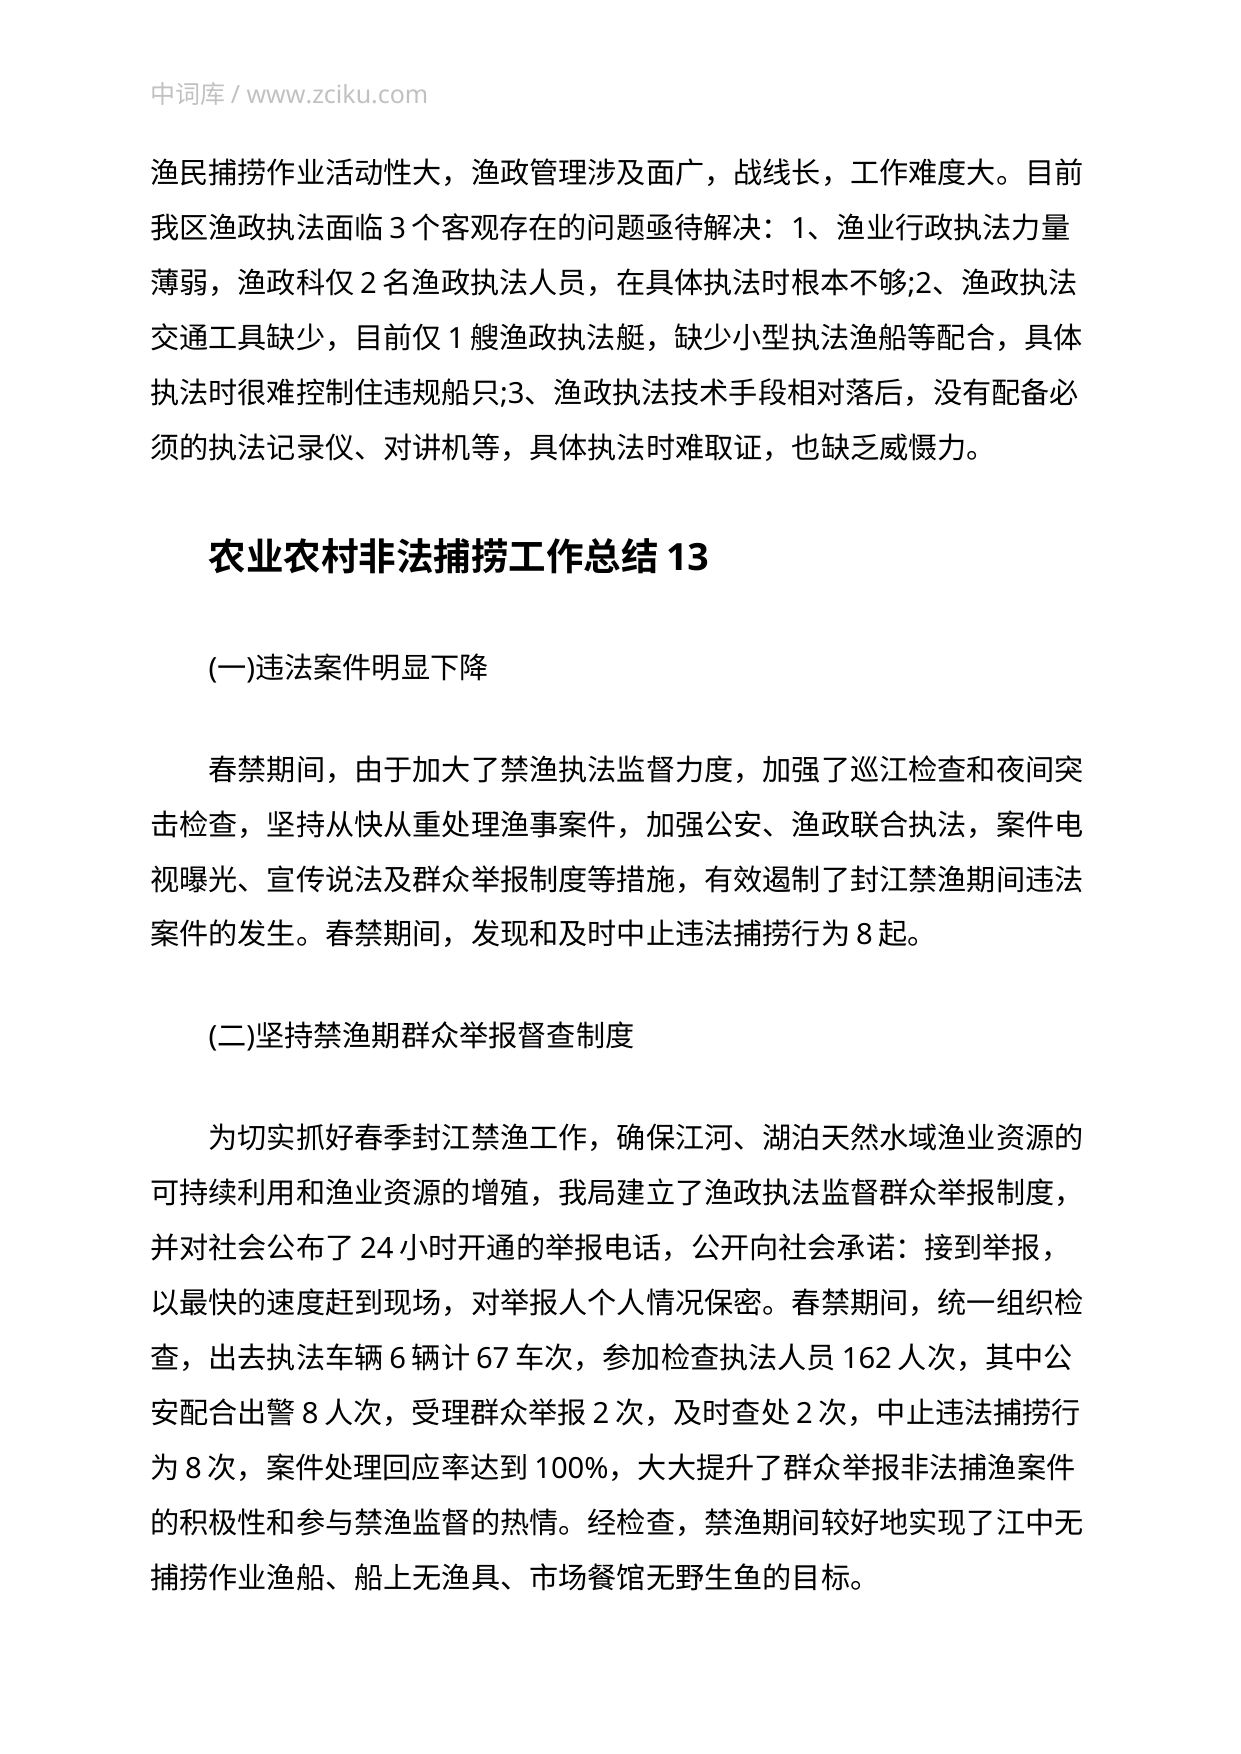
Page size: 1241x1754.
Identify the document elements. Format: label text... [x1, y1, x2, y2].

text 农业农村非法捕捞工作总结13 [150, 527, 1090, 581]
text 春禁期间，由于加大了禁渔执法监督力度，加强了巡江检查和夜间突击检查，坚持从快从重处理渔事案件，加强公安、渔政联合执法，案件电视曝光、宣传说法及群众举报制度等措施，有效遏制了封江禁渔期间违法案件的发生。春禁期间，发现和及时中止违法捕捞行为8起。 [150, 746, 1090, 953]
text 为切实抓好春季封江禁渔工作，确保江河、湖泊天然水域渔业资源的可持续利用和渔业资源的增殖，我局建立了渔政执法监督群众举报制度，并对社会公布了24小时开通的举报电话，公开向社会承诺：接到举报，以最快的速度赶到现场，对举报人个人情况保密。春禁期间，统一组织检查，出去执法车辆6辆计67车次，参加检查执法人员162人次，其中公安配合出警8人次，受理群众举报2次，及时查处2次，中止违法捕捞行为8次，案件处理回应率达到100%，大大提升了群众举报非法捕渔案件的积极性和参与禁渔监督的热情。经检查，禁渔期间较好地实现了江中无捕捞作业渔船、船上无渔具、市场餐馆无野生鱼的目标。 [150, 1115, 1090, 1597]
text (二)坚持禁渔期群众举报督查制度 [150, 1013, 1090, 1055]
text (一)违法案件明显下降 [150, 644, 1090, 687]
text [150, 150, 1090, 467]
